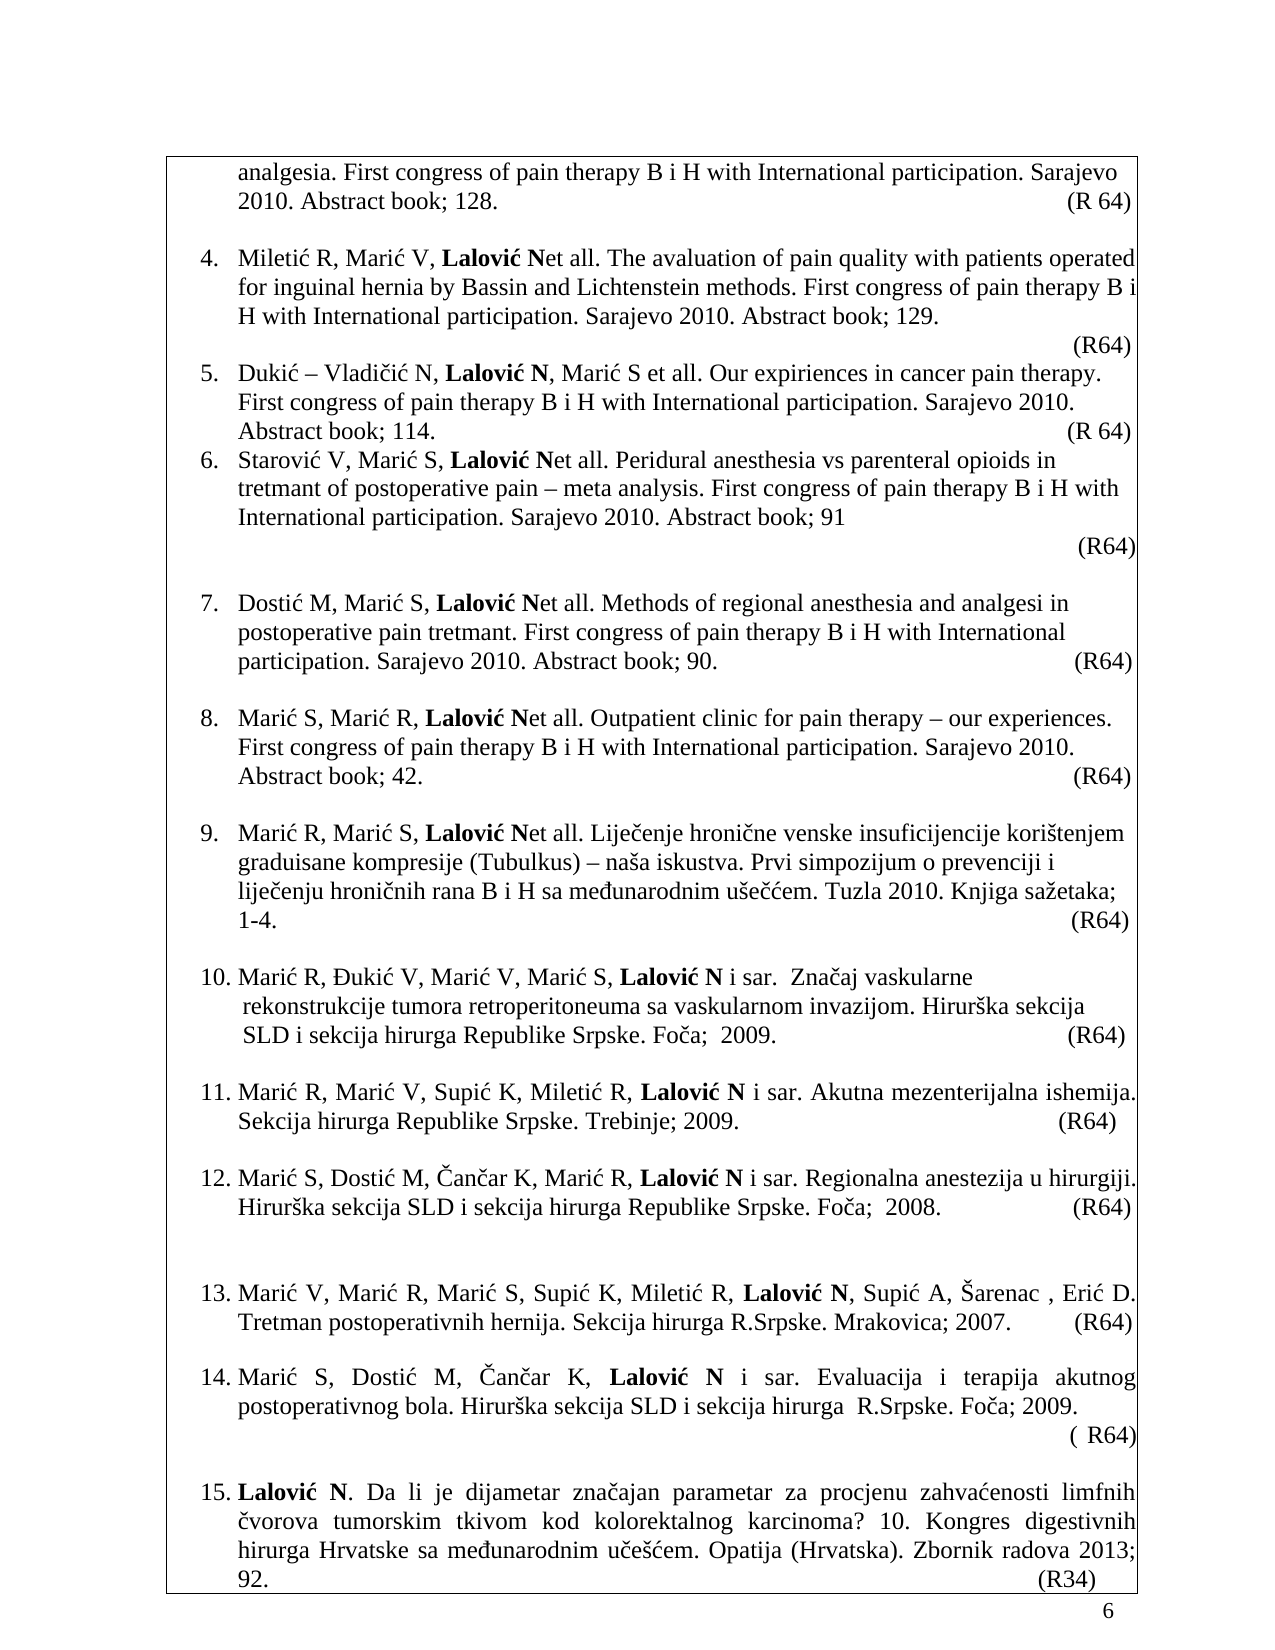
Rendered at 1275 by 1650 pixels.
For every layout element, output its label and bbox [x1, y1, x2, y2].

table_cell [167, 157, 1137, 1592]
